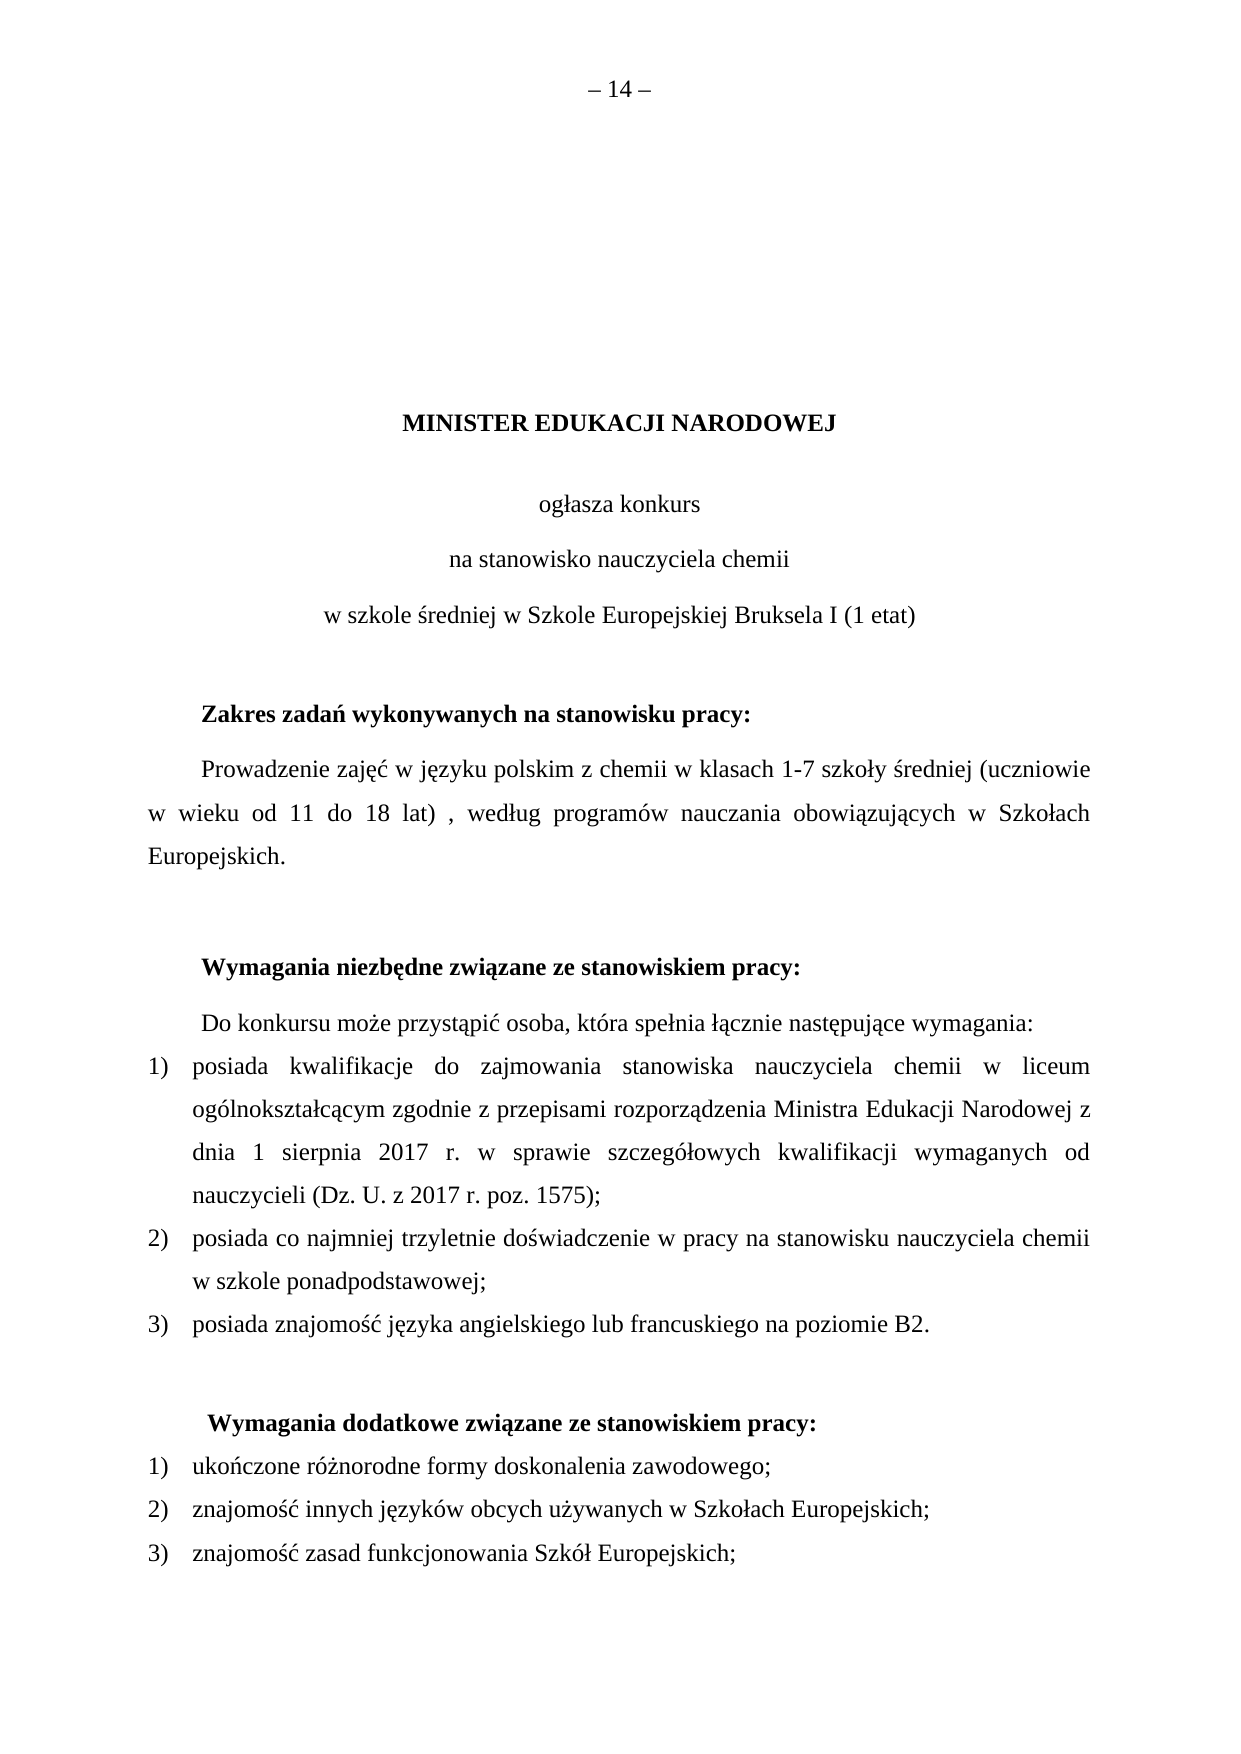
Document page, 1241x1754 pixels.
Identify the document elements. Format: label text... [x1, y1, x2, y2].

text Wymagania niezbędne związane ze stanowiskiem pracy: [148, 952, 1091, 981]
text na stanowisko nauczyciela chemii [148, 544, 1091, 573]
list znajomość zasad funkcjonowania Szkół Europejskich; [148, 1538, 1091, 1566]
list znajomość innych języków obcych używanych w Szkołach Europejskich; [148, 1494, 1091, 1523]
text Wymagania dodatkowe związane ze stanowiskiem pracy: [207, 1408, 1091, 1437]
text 3) posiada znajomość języka angielskiego lub francuskiego na poziomie B2. [148, 1309, 1091, 1338]
text Prowadzenie zajęć w języku polskim z chemii w klasach 1-7 szkoły średniej (uczniowie w wieku od 11 do 18 lat) , według programów nauczania obowiązujących w Szkołach Europejskich. [148, 754, 1091, 869]
text Do konkursu może przystąpić osoba, która spełnia łącznie następujące wymagania: [148, 1008, 1091, 1036]
list ukończone różnorodne formy doskonalenia zawodowego; [148, 1451, 1091, 1480]
text w szkole średniej w Szkole Europejskiej Bruksela I (1 etat) [148, 600, 1091, 629]
text Zakres zadań wykonywanych na stanowisku pracy: [148, 699, 1091, 728]
text ogłasza konkurs [148, 489, 1091, 518]
text 2) posiada co najmniej trzyletnie doświadczenie w pracy na stanowisku nauczyciela chemii w szkole ponadpodstawowej; [148, 1223, 1091, 1295]
list posiada kwalifikacje do zajmowania stanowiska nauczyciela chemii w liceum ogólnokształcącym zgodnie z przepisami rozporządzenia Ministra Edukacji Narodowej z dnia 1 sierpnia 2017 r. w sprawie szczegółowych kwalifikacji wymaganych od nauczycieli (Dz. U. z 2017 r. poz. 1575); [148, 1051, 1091, 1209]
text MINISTER EDUKACJI NARODOWEJ [148, 408, 1091, 437]
